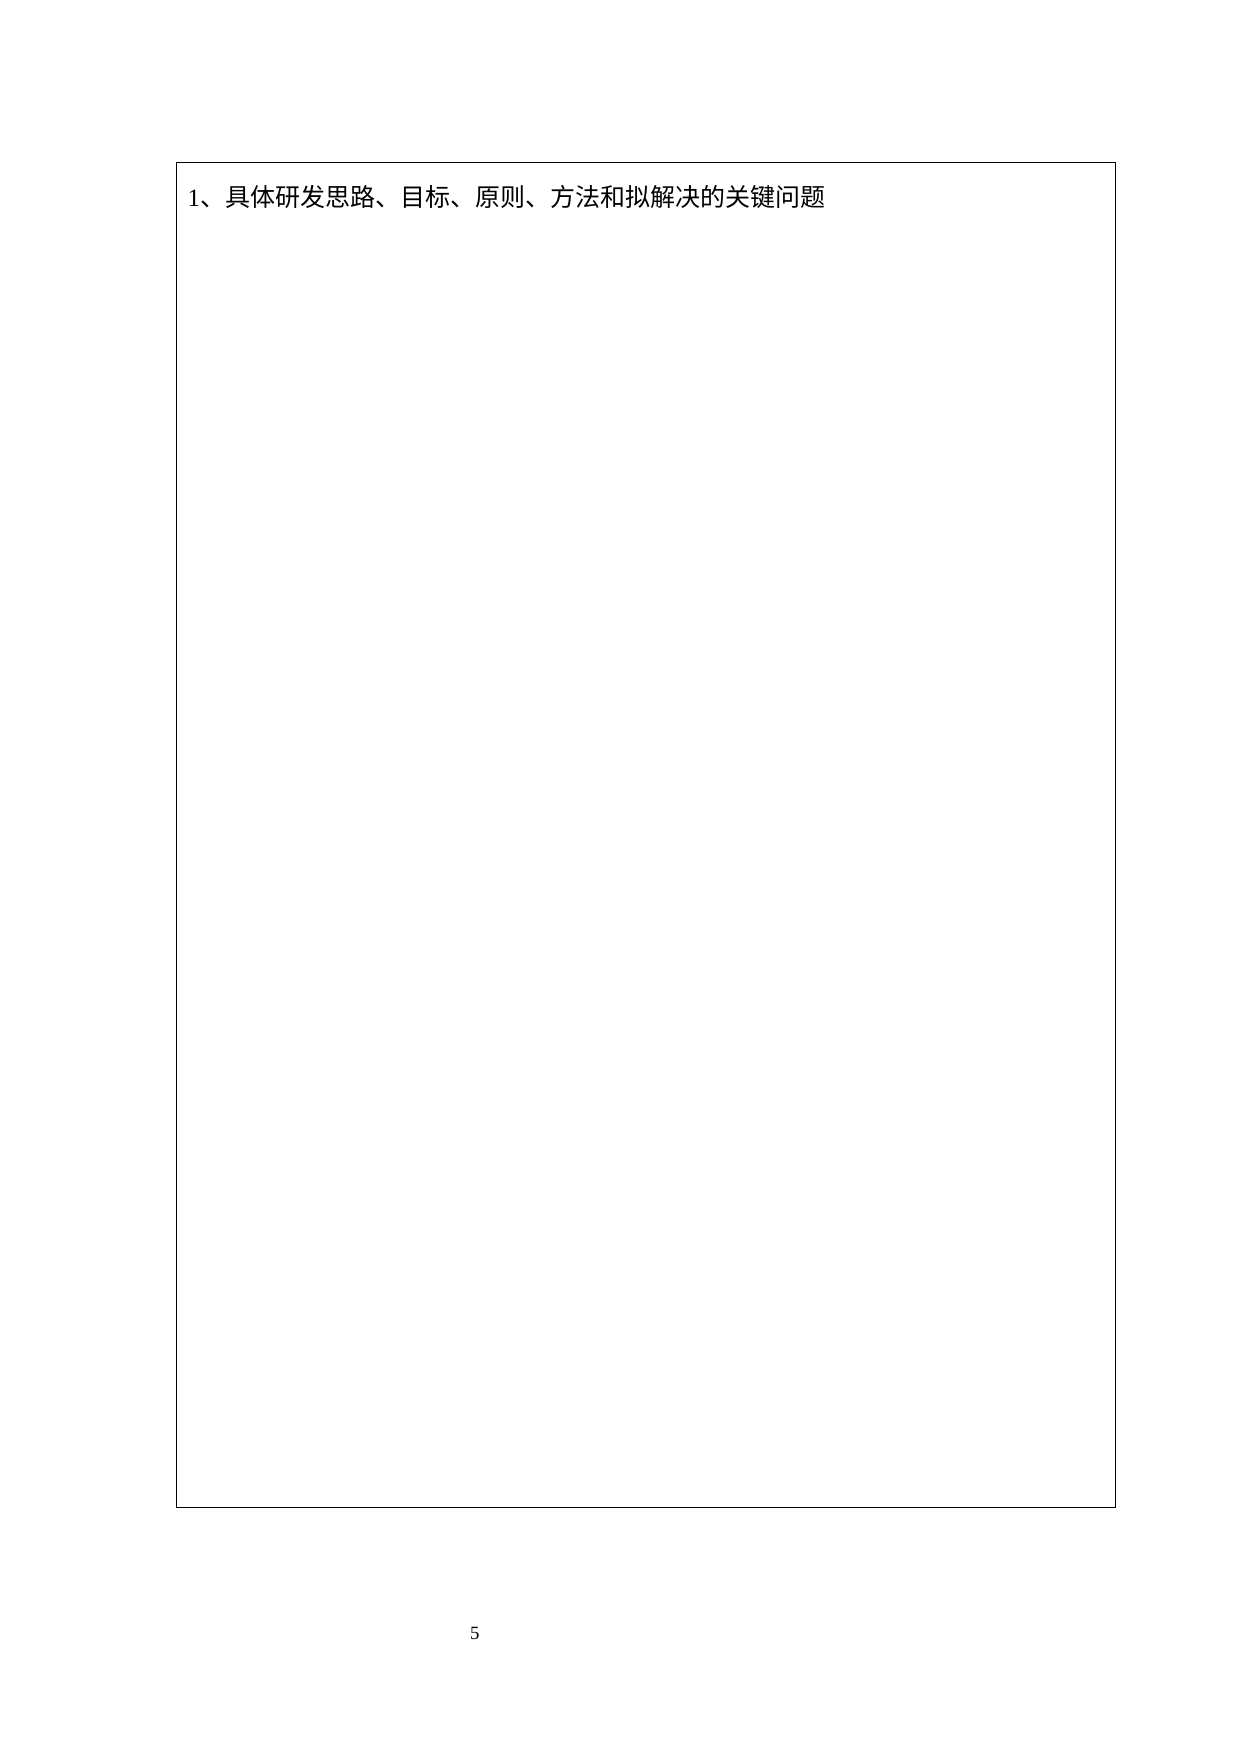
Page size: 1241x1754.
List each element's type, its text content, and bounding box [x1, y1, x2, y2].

table_header 1、具体研发思路、目标、原则、方法和拟解决的关键问题 [177, 163, 1115, 1507]
